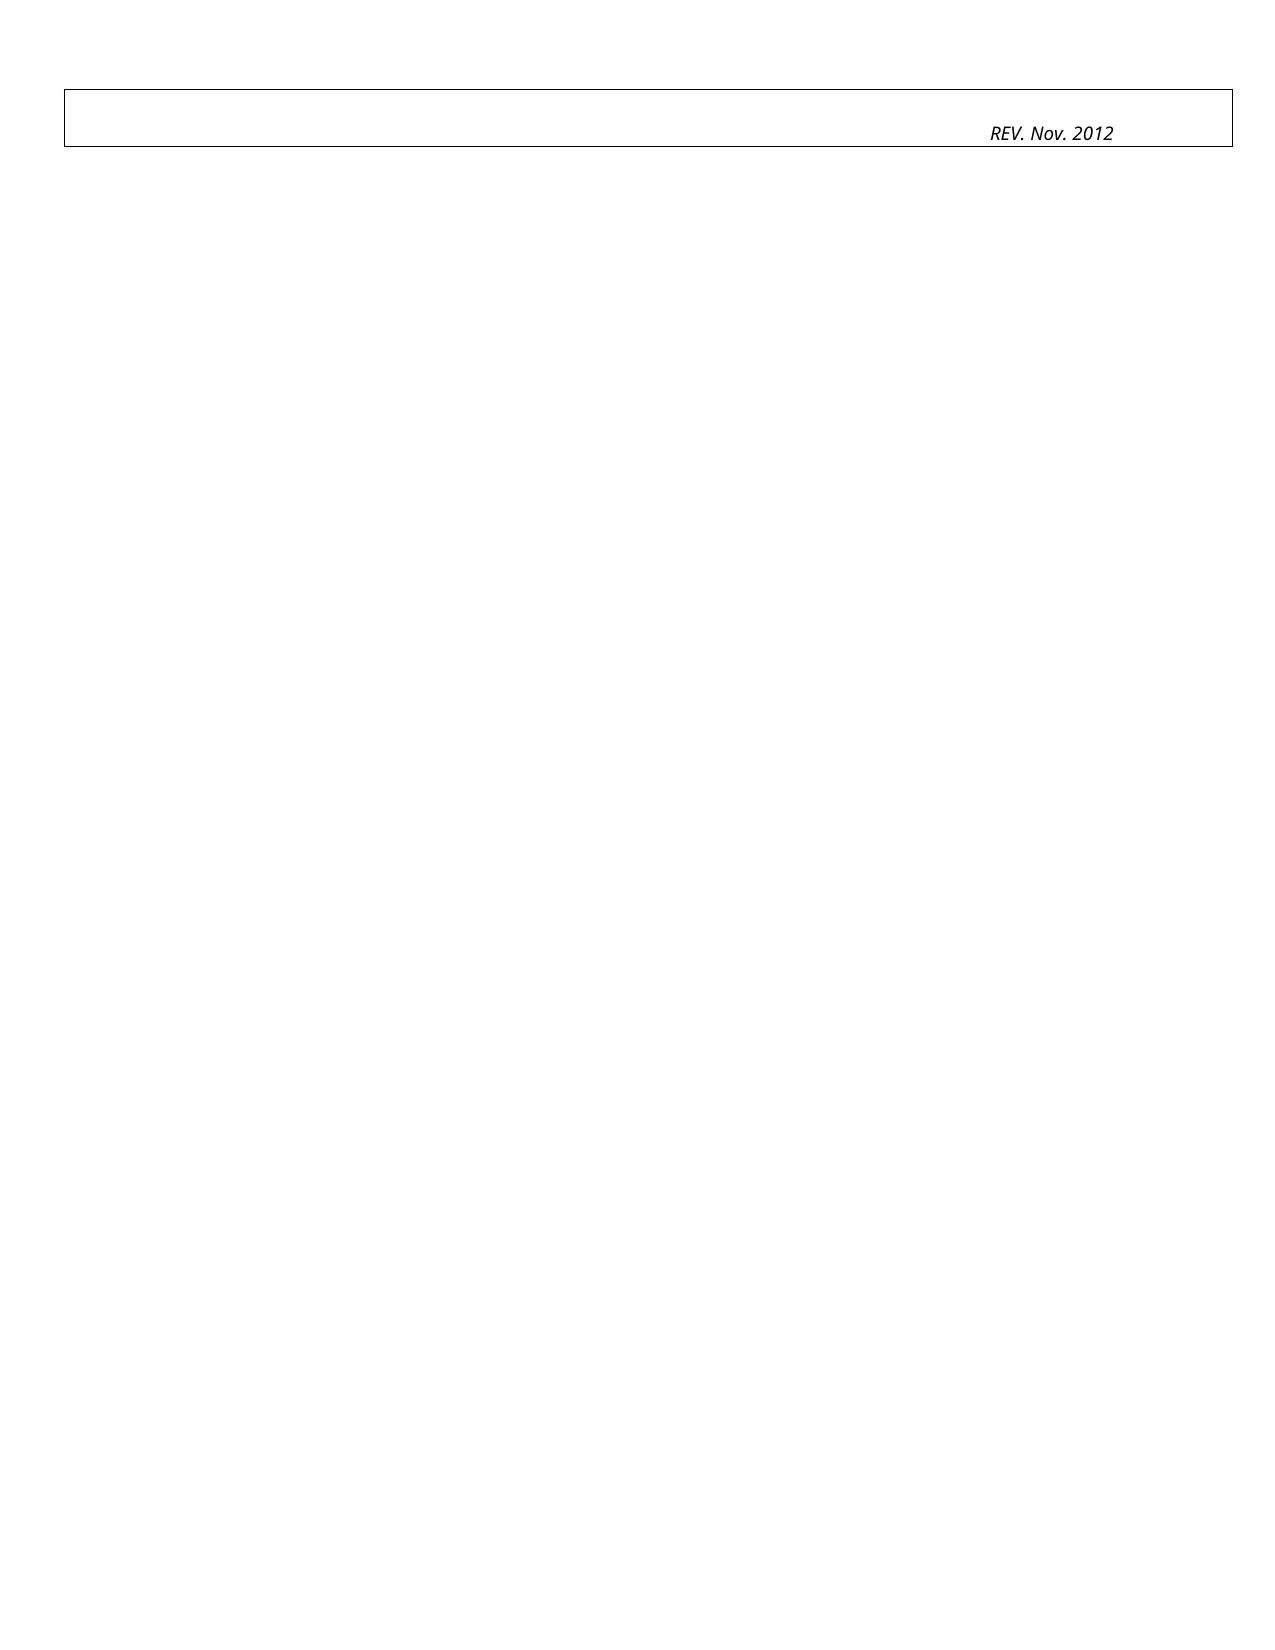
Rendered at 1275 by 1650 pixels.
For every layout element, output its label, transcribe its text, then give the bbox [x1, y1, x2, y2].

text REV. Nov. 2012 [65, 117, 1232, 146]
